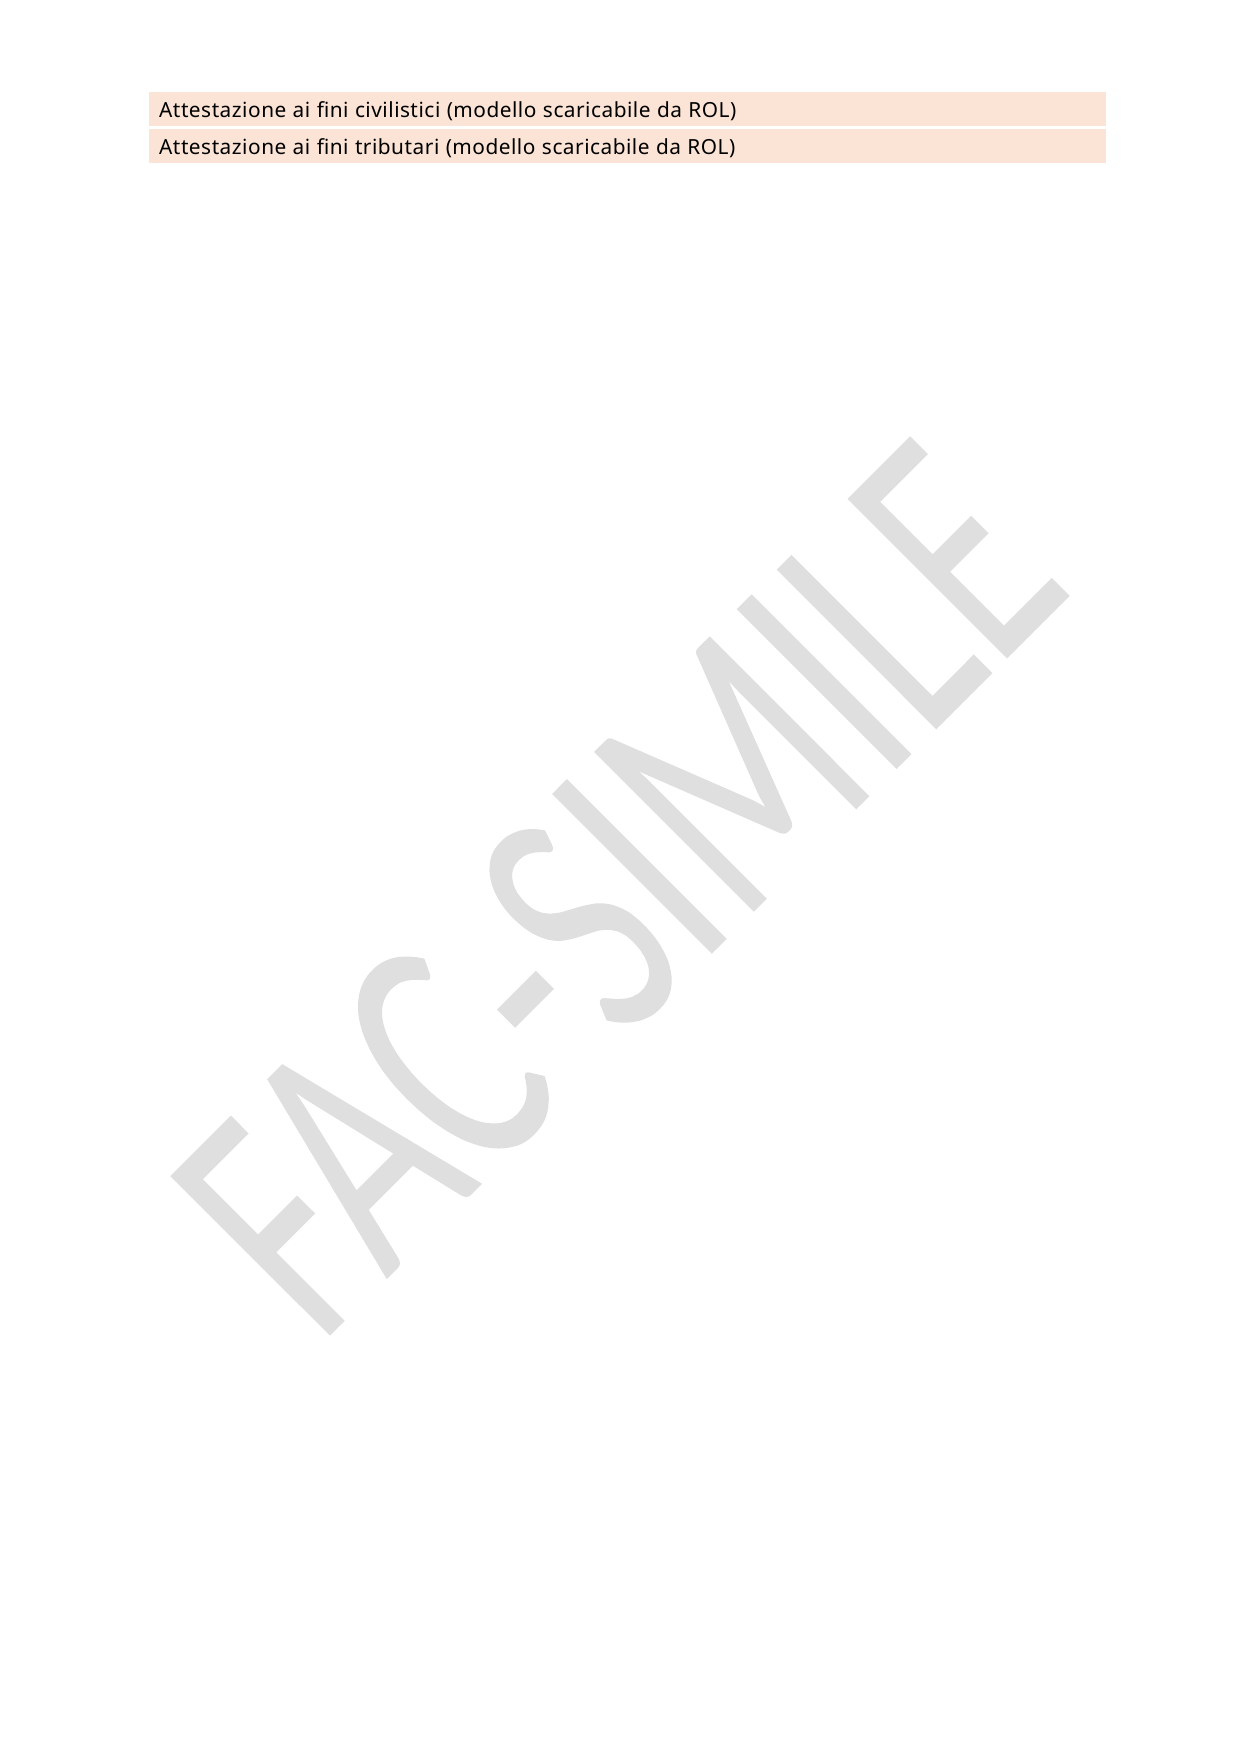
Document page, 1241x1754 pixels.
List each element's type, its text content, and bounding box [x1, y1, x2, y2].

table_cell Attestazione ai fini civilistici (modello scaricabile da ROL) [149, 92, 1106, 126]
table_cell Attestazione ai fini tributari (modello scaricabile da ROL) [149, 129, 1106, 163]
